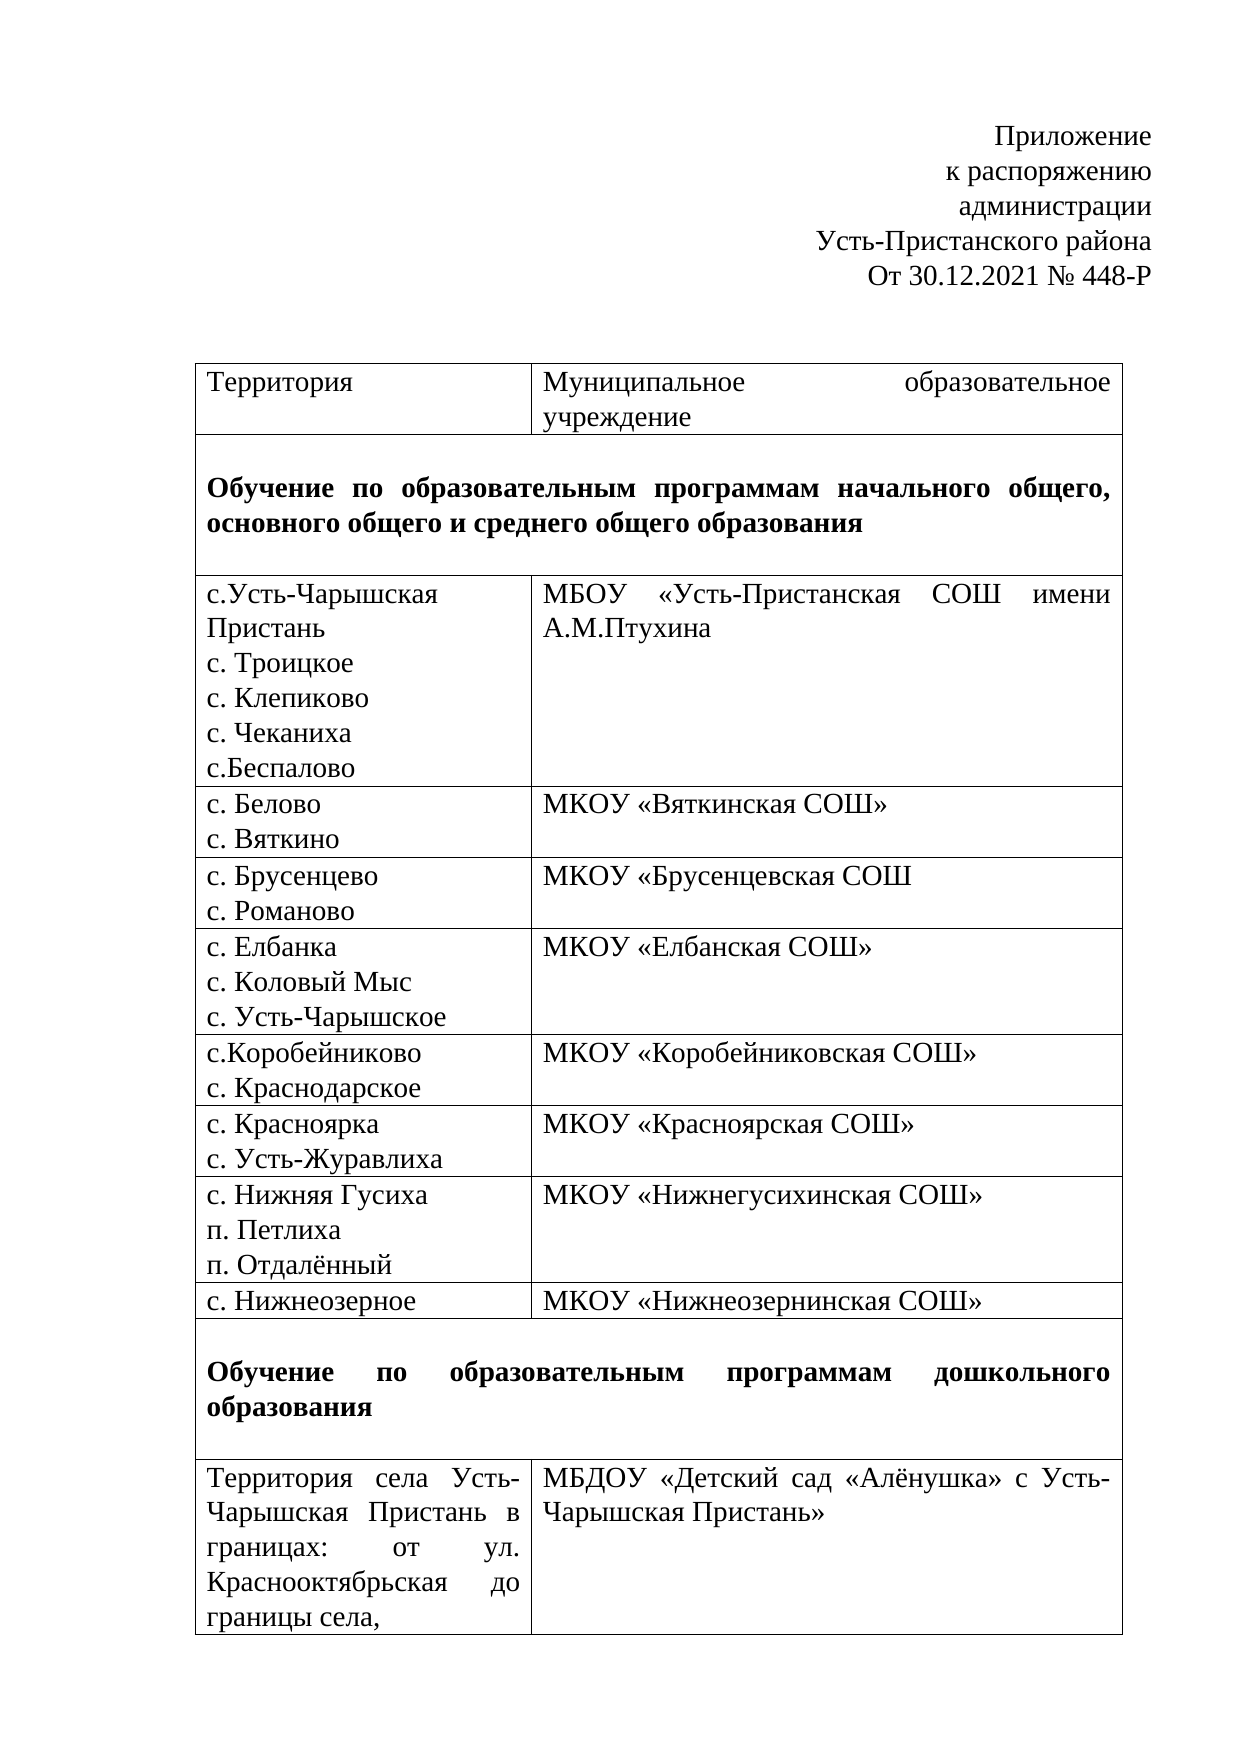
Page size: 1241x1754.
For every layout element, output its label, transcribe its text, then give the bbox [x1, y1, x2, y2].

table_header Территория [196, 364, 531, 434]
table_cell Обучение по образовательным программам начального общего, основного общего и среднего общего образования [196, 435, 1122, 575]
table_cell МКОУ «Вяткинская СОШ» [532, 787, 1122, 857]
table_cell Обучение по образовательным программам дошкольного образования [196, 1319, 1122, 1459]
text к распоряжению [195, 153, 1152, 187]
table_cell с. Белово с. Вяткино [196, 787, 531, 857]
table_cell с.Коробейниково с. Краснодарское [196, 1035, 531, 1105]
table_cell с. Брусенцево с. Романово [196, 858, 531, 928]
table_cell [532, 1460, 1122, 1634]
table_cell МКОУ «Елбанская СОШ» [532, 929, 1122, 1034]
text Приложение [195, 118, 1152, 152]
text администрации [195, 188, 1152, 222]
table_header Муниципальное образовательное учреждение [532, 364, 1122, 434]
table_cell МКОУ «Коробейниковская СОШ» [532, 1035, 1122, 1105]
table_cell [196, 1460, 531, 1634]
table_cell МКОУ «Нижнегусихинская СОШ» [532, 1177, 1122, 1282]
text Усть-Пристанского района [195, 223, 1152, 257]
table_cell с. Красноярка с. Усть-Журавлиха [196, 1106, 531, 1176]
table_cell с.Усть-Чарышская Пристань с. Троицкое с. Клепиково с. Чеканиха с.Беспалово [196, 576, 531, 786]
table_cell МКОУ «Красноярская СОШ» [532, 1106, 1122, 1176]
text От 30.12.2021 № 448-Р [195, 258, 1152, 292]
table_cell МБОУ «Усть-Пристанская СОШ имени А.М.Птухина [532, 576, 1122, 786]
table_cell с. Нижнеозерное [196, 1283, 531, 1318]
table_cell с. Нижняя Гусиха п. Петлиха п. Отдалённый [196, 1177, 531, 1282]
table_cell МКОУ «Нижнеозернинская СОШ» [532, 1283, 1122, 1318]
table_cell МКОУ «Брусенцевская СОШ [532, 858, 1122, 928]
table_cell с. Елбанка с. Коловый Мыс с. Усть-Чарышское [196, 929, 531, 1034]
